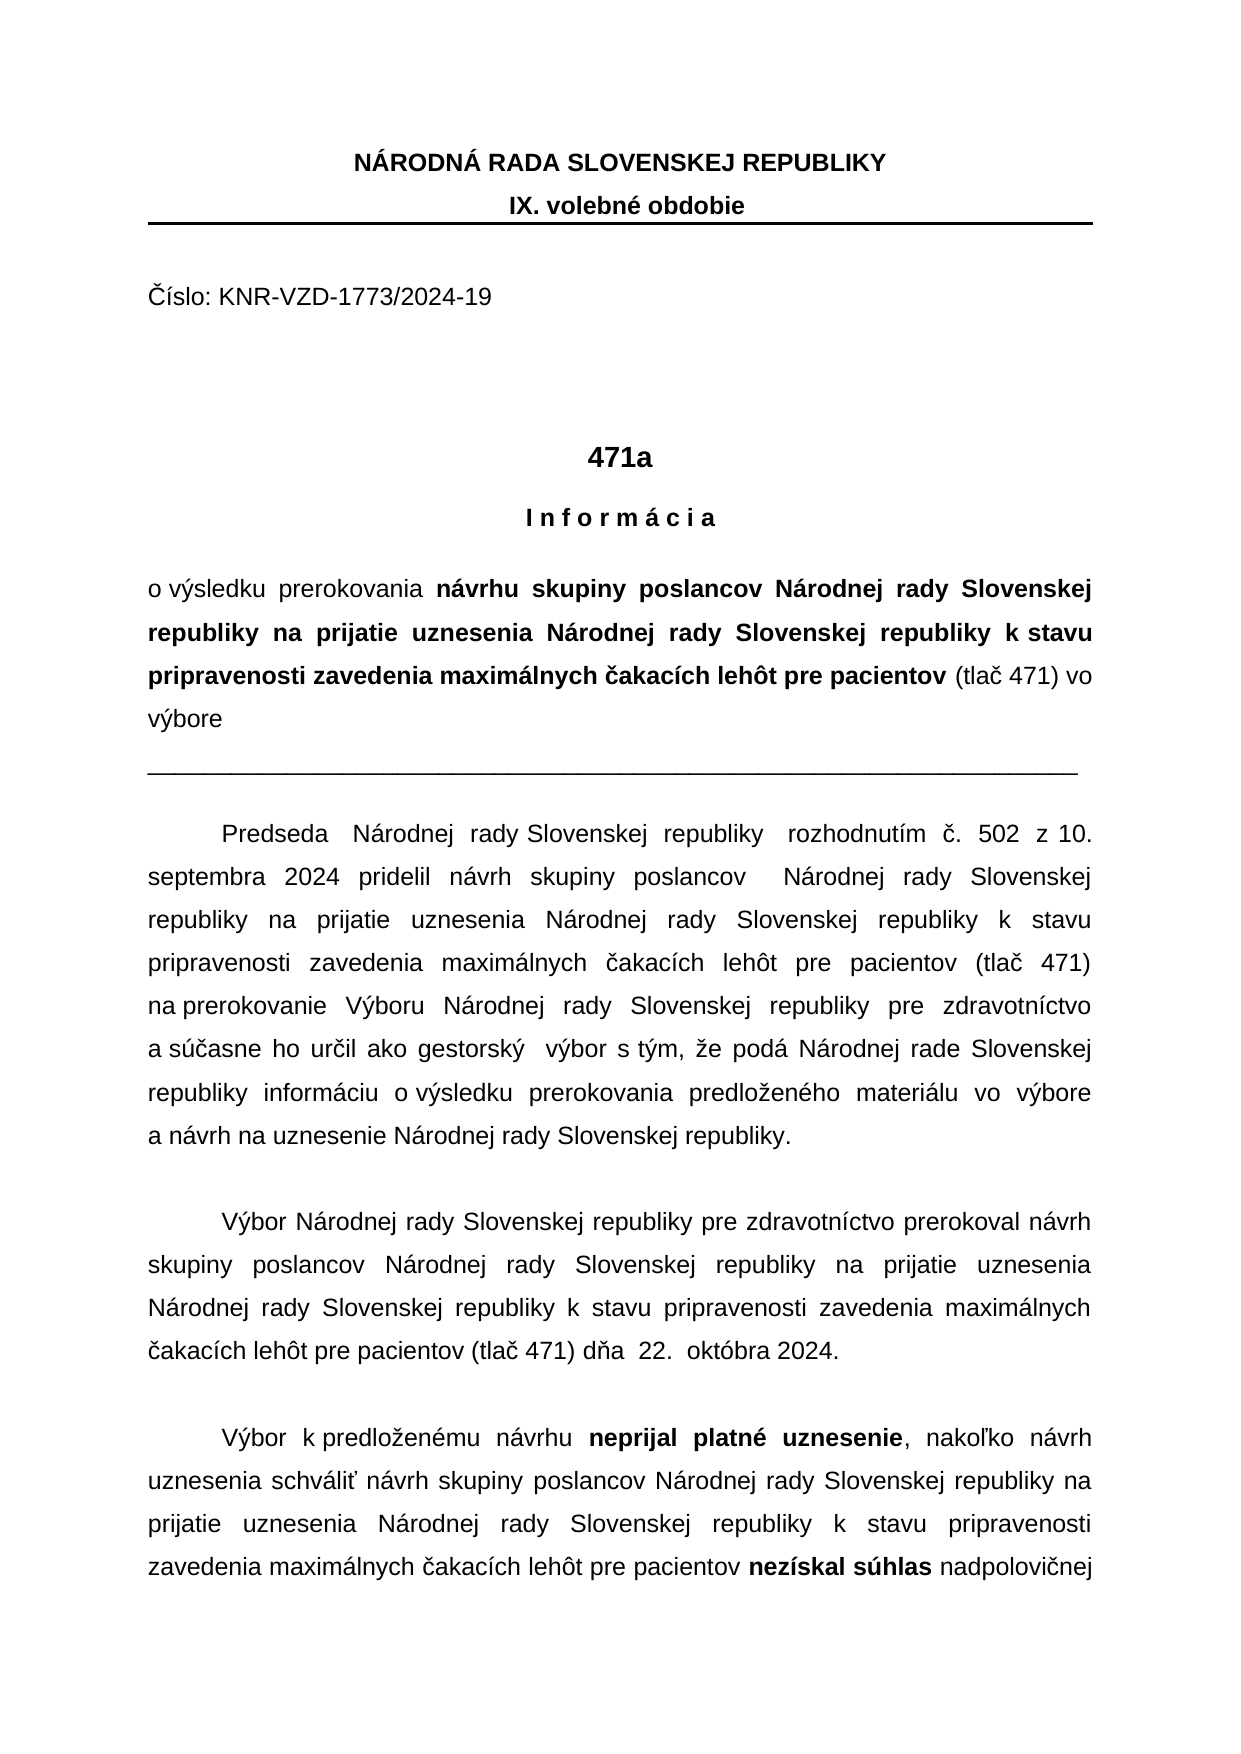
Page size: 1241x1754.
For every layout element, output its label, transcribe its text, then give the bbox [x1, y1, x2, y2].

text IX. volebné obdobie [148, 191, 1093, 222]
text ___________________________________________________________________ [148, 747, 1093, 776]
text o výsledku prerokovania návrhu skupiny poslancov Národnej rady Slovenskej republiky na prijatie uznesenia Národnej rady Slovenskej republiky k stavu pripravenosti zavedenia maximálnych čakacích lehôt pre pacientov (tlač 471) vo výbore [148, 574, 1093, 733]
text Výbor Národnej rady Slovenskej republiky pre zdravotníctvo prerokoval návrh skupiny poslancov Národnej rady Slovenskej republiky na prijatie uznesenia Národnej rady Slovenskej republiky k stavu pripravenosti zavedenia maximálnych čakacích lehôt pre pacientov (tlač 471) dňa 22. októbra 2024. [148, 1207, 1093, 1365]
text NÁRODNÁ RADA SLOVENSKEJ REPUBLIKY [148, 148, 1093, 176]
text I n f o r m á c i a [148, 503, 1093, 531]
text Číslo: KNR-VZD-1773/2024-19 [148, 282, 1093, 311]
text Predseda Národnej rady Slovenskej republiky rozhodnutím č. 502 z 10. septembra 2024 pridelil návrh skupiny poslancov Národnej rady Slovenskej republiky na prijatie uznesenia Národnej rady Slovenskej republiky k stavu pripravenosti zavedenia maximálnych čakacích lehôt pre pacientov (tlač 471) na prerokovanie Výboru Národnej rady Slovenskej republiky pre zdravotníctvo a súčasne ho určil ako gestorský výbor s tým, že podá Národnej rade Slovenskej republiky informáciu o výsledku prerokovania predloženého materiálu vo výbore a návrh na uznesenie Národnej rady Slovenskej republiky. [148, 819, 1093, 1149]
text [148, 1423, 1093, 1581]
subtitle 471a [148, 440, 1093, 474]
